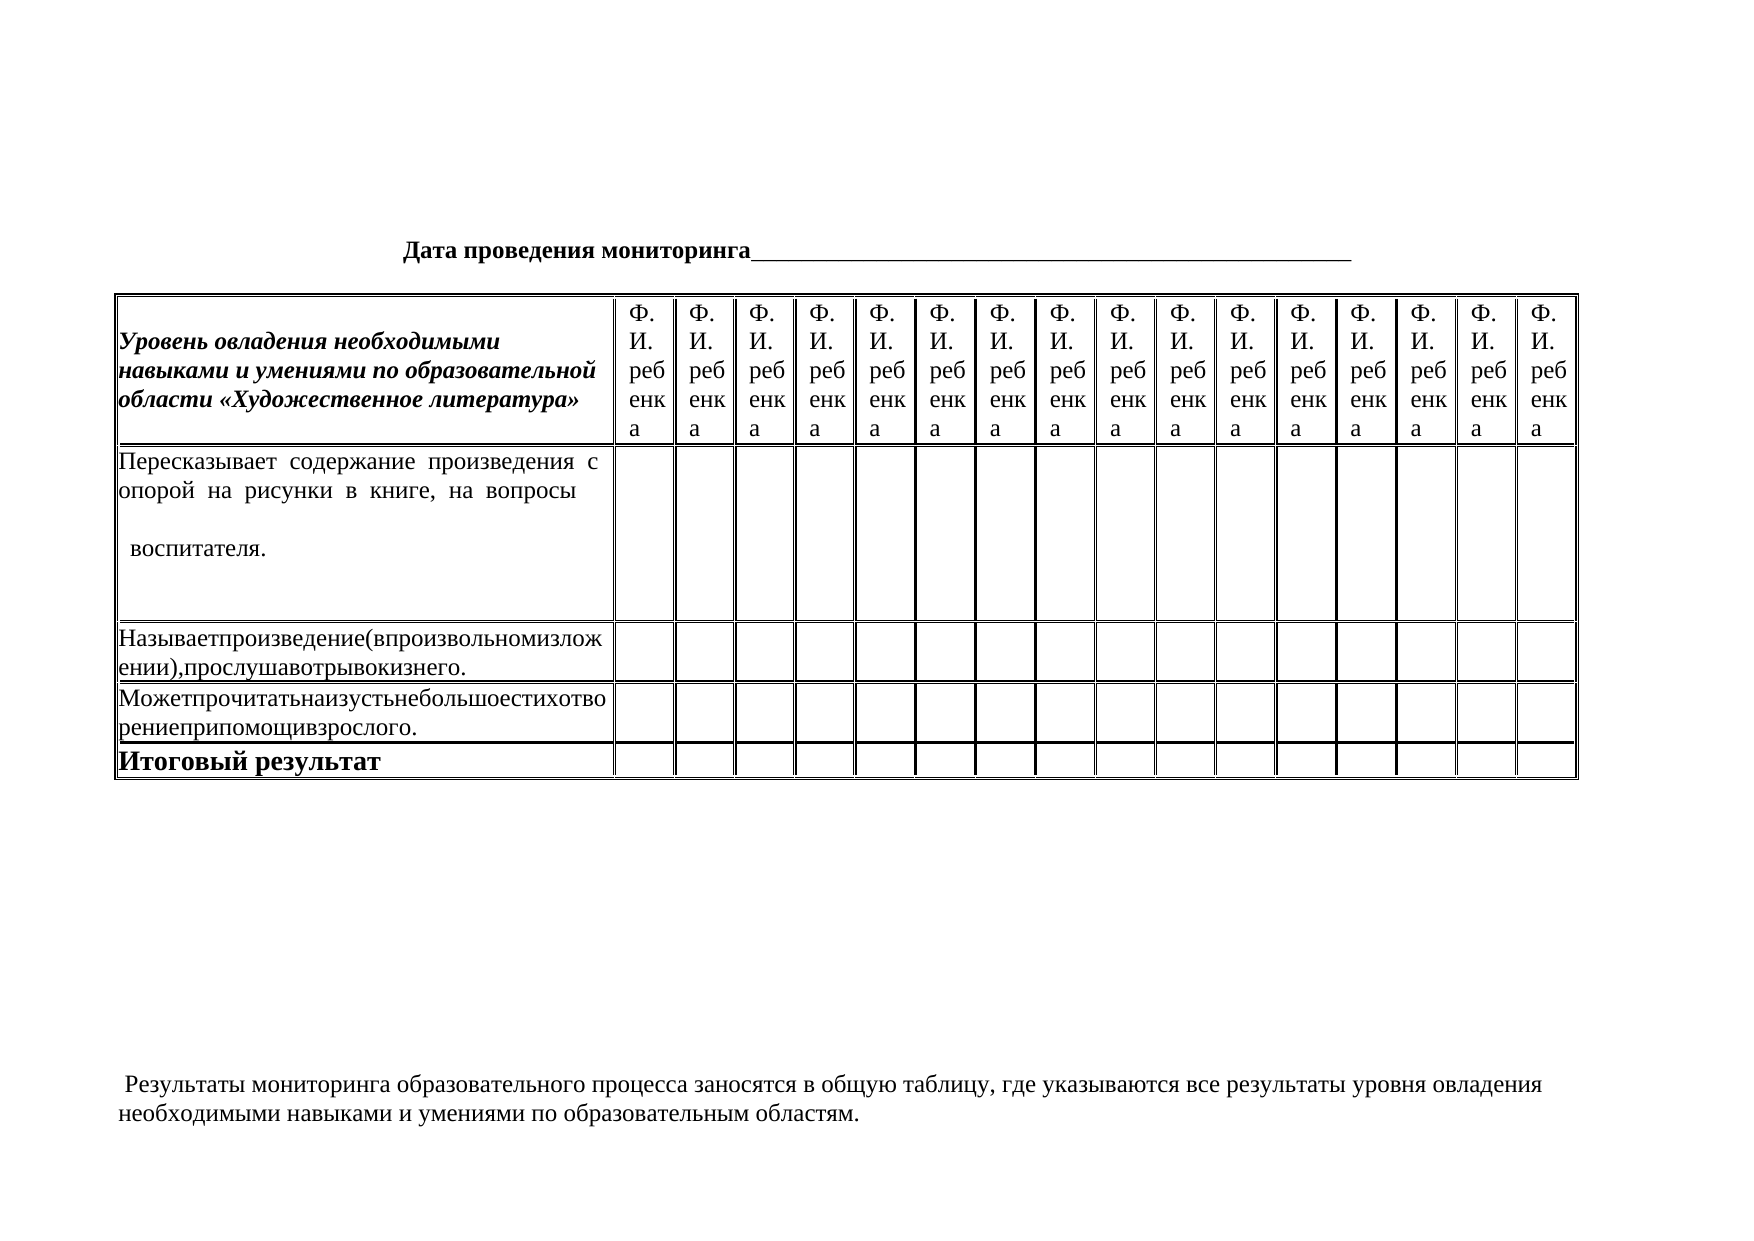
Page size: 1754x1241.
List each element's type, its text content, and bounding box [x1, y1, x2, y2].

table_cell [1037, 623, 1094, 680]
table_cell [1517, 741, 1575, 777]
table_cell [1157, 684, 1214, 741]
table_cell [1276, 744, 1336, 777]
table_cell [975, 744, 1035, 777]
table_cell [797, 684, 853, 741]
table_cell [677, 623, 733, 680]
table_cell [855, 744, 915, 777]
table_header Ф.И. ребенка [1096, 297, 1156, 443]
table_header Ф.И. ребенка [1035, 297, 1096, 443]
table_cell [1278, 623, 1335, 680]
table_cell Называетпроизведение(впроизвольномизложении),прослушавотрывокизнего. [118, 620, 613, 680]
table_cell [1458, 684, 1515, 741]
table_header Ф.И. ребенка [1517, 297, 1575, 443]
table_header Ф.И. ребенка [1156, 297, 1216, 443]
table_cell [1157, 447, 1214, 619]
table_cell [1278, 447, 1335, 619]
table_cell [737, 684, 793, 741]
table_cell [1157, 623, 1214, 680]
table_cell [737, 447, 793, 619]
table_header Уровень овладения необходимыми навыками и умениями по образовательной области «Художественное литература» [118, 297, 615, 443]
table_cell [797, 623, 853, 680]
table_cell [1216, 741, 1276, 777]
table_cell [1518, 443, 1576, 619]
table_cell [1396, 744, 1456, 777]
table_cell [1458, 623, 1515, 680]
table_header Ф.И. ребенка [1456, 297, 1517, 443]
table_cell [917, 447, 974, 619]
table_cell [1456, 744, 1517, 777]
table_cell [977, 684, 1034, 741]
table_cell [1217, 623, 1274, 680]
table_cell [1097, 684, 1154, 741]
table_cell [797, 447, 853, 619]
table_header Ф.И. ребенка [1336, 297, 1396, 443]
table_cell [1035, 744, 1096, 777]
table_header Ф.И. ребенка [915, 297, 975, 443]
table_header Ф.И. ребенка [675, 295, 735, 443]
table_cell [917, 623, 974, 680]
table_header Ф.И. ребенка [1216, 295, 1276, 443]
text Дата проведения мониторинга________________________________________________ [118, 235, 1636, 264]
table_cell [615, 741, 675, 777]
table_cell [795, 741, 855, 777]
table_cell [857, 447, 914, 619]
text Результаты мониторинга образовательного процесса заносятся в общую таблицу, где указываются все результаты уровня овладения необходимыми навыками и умениями по образовательным областям. [118, 1069, 1636, 1127]
table_cell [1518, 680, 1576, 741]
table_cell [977, 623, 1034, 680]
table_cell Можетпрочитатьнаизустьнебольшоестихотворениеприпомощивзрослого. [118, 680, 613, 741]
table_cell [737, 623, 793, 680]
table_cell [1336, 744, 1396, 777]
table_cell [1398, 684, 1455, 741]
table_cell Итоговый результат [118, 741, 615, 777]
table_cell [915, 744, 975, 777]
table_header Ф.И. ребенка [735, 295, 795, 443]
table_header Ф.И. ребенка [615, 295, 675, 443]
table_cell [1338, 684, 1395, 741]
table_cell [1096, 744, 1156, 777]
table_cell [857, 623, 914, 680]
table_cell [1097, 447, 1154, 619]
table_cell [1338, 447, 1395, 619]
table_cell [857, 684, 914, 741]
table_cell [677, 684, 733, 741]
table_cell [616, 684, 673, 741]
table_cell [917, 684, 974, 741]
table_cell [1217, 447, 1274, 619]
table_cell [1398, 623, 1455, 680]
table_cell [1458, 447, 1515, 619]
table_cell [1518, 620, 1576, 680]
table_cell [677, 447, 733, 619]
table_cell [1156, 744, 1216, 777]
table_cell Пересказывает содержание произведения с опорой на рисунки в книге, на вопросы воспитателя. [118, 443, 613, 619]
table_cell [616, 623, 673, 680]
table_header Ф.И. ребенка [1276, 297, 1336, 443]
table_header Ф.И. ребенка [795, 295, 855, 443]
table_header Ф.И. ребенка [855, 295, 915, 443]
table_header Ф.И. ребенка [975, 297, 1035, 443]
table_cell [1278, 684, 1335, 741]
table_cell [1338, 623, 1395, 680]
table_cell [1037, 447, 1094, 619]
table_cell [735, 741, 795, 777]
table_cell [1097, 623, 1154, 680]
table_cell [1037, 684, 1094, 741]
table_cell [1398, 447, 1455, 619]
table_cell [1217, 684, 1274, 741]
table_cell [616, 447, 673, 619]
table_cell [675, 741, 735, 777]
table_header Ф.И. ребенка [1396, 297, 1456, 443]
table_cell [977, 447, 1034, 619]
